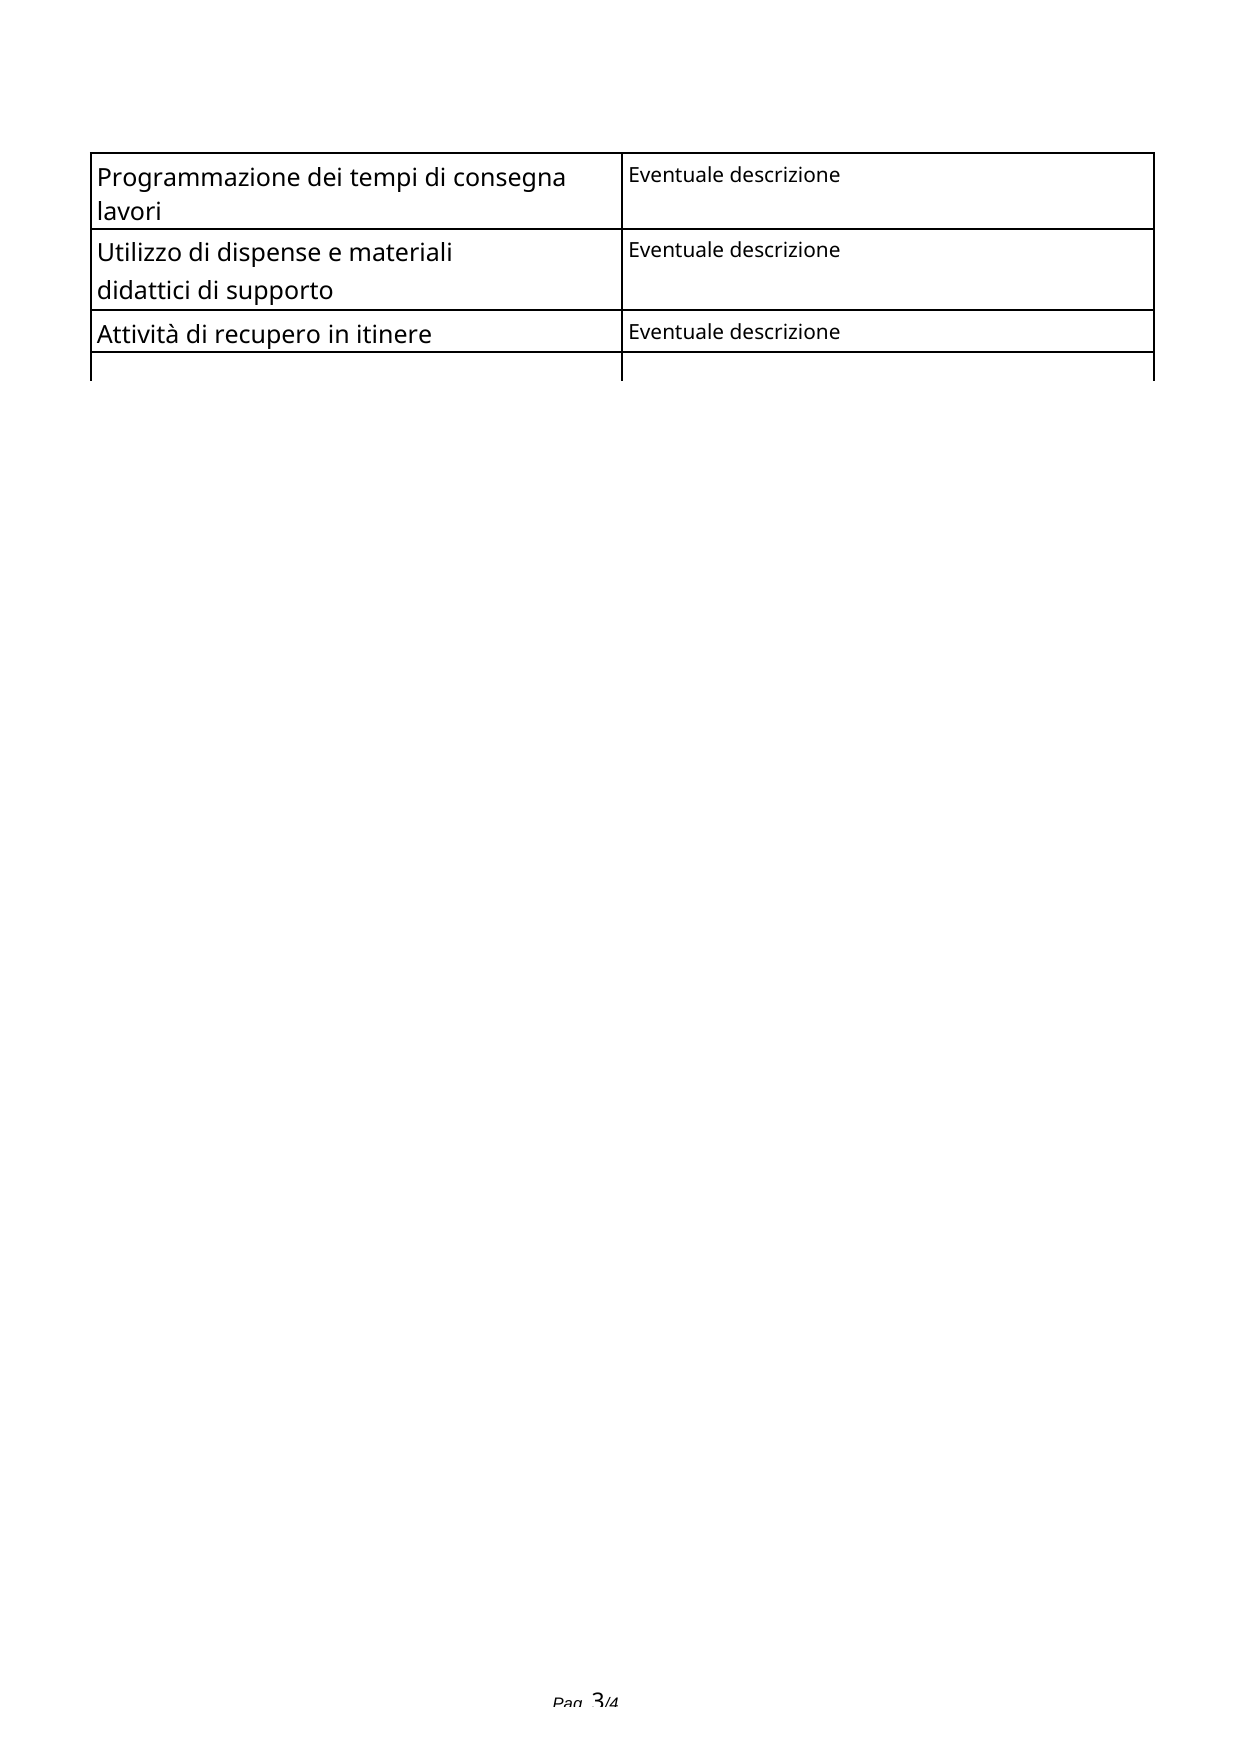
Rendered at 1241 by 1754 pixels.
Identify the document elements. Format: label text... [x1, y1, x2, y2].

table_cell Programmazione dei tempi di consegna lavori [92, 154, 621, 228]
table_cell Eventuale descrizione [623, 230, 1153, 309]
table_cell [92, 353, 621, 381]
table_cell Attività di recupero in itinere [92, 311, 621, 351]
table_cell [623, 353, 1153, 381]
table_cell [623, 154, 1153, 228]
table_cell Eventuale descrizione [623, 311, 1153, 351]
table_cell Utilizzo di dispense e materiali didattici di supporto [92, 230, 621, 309]
